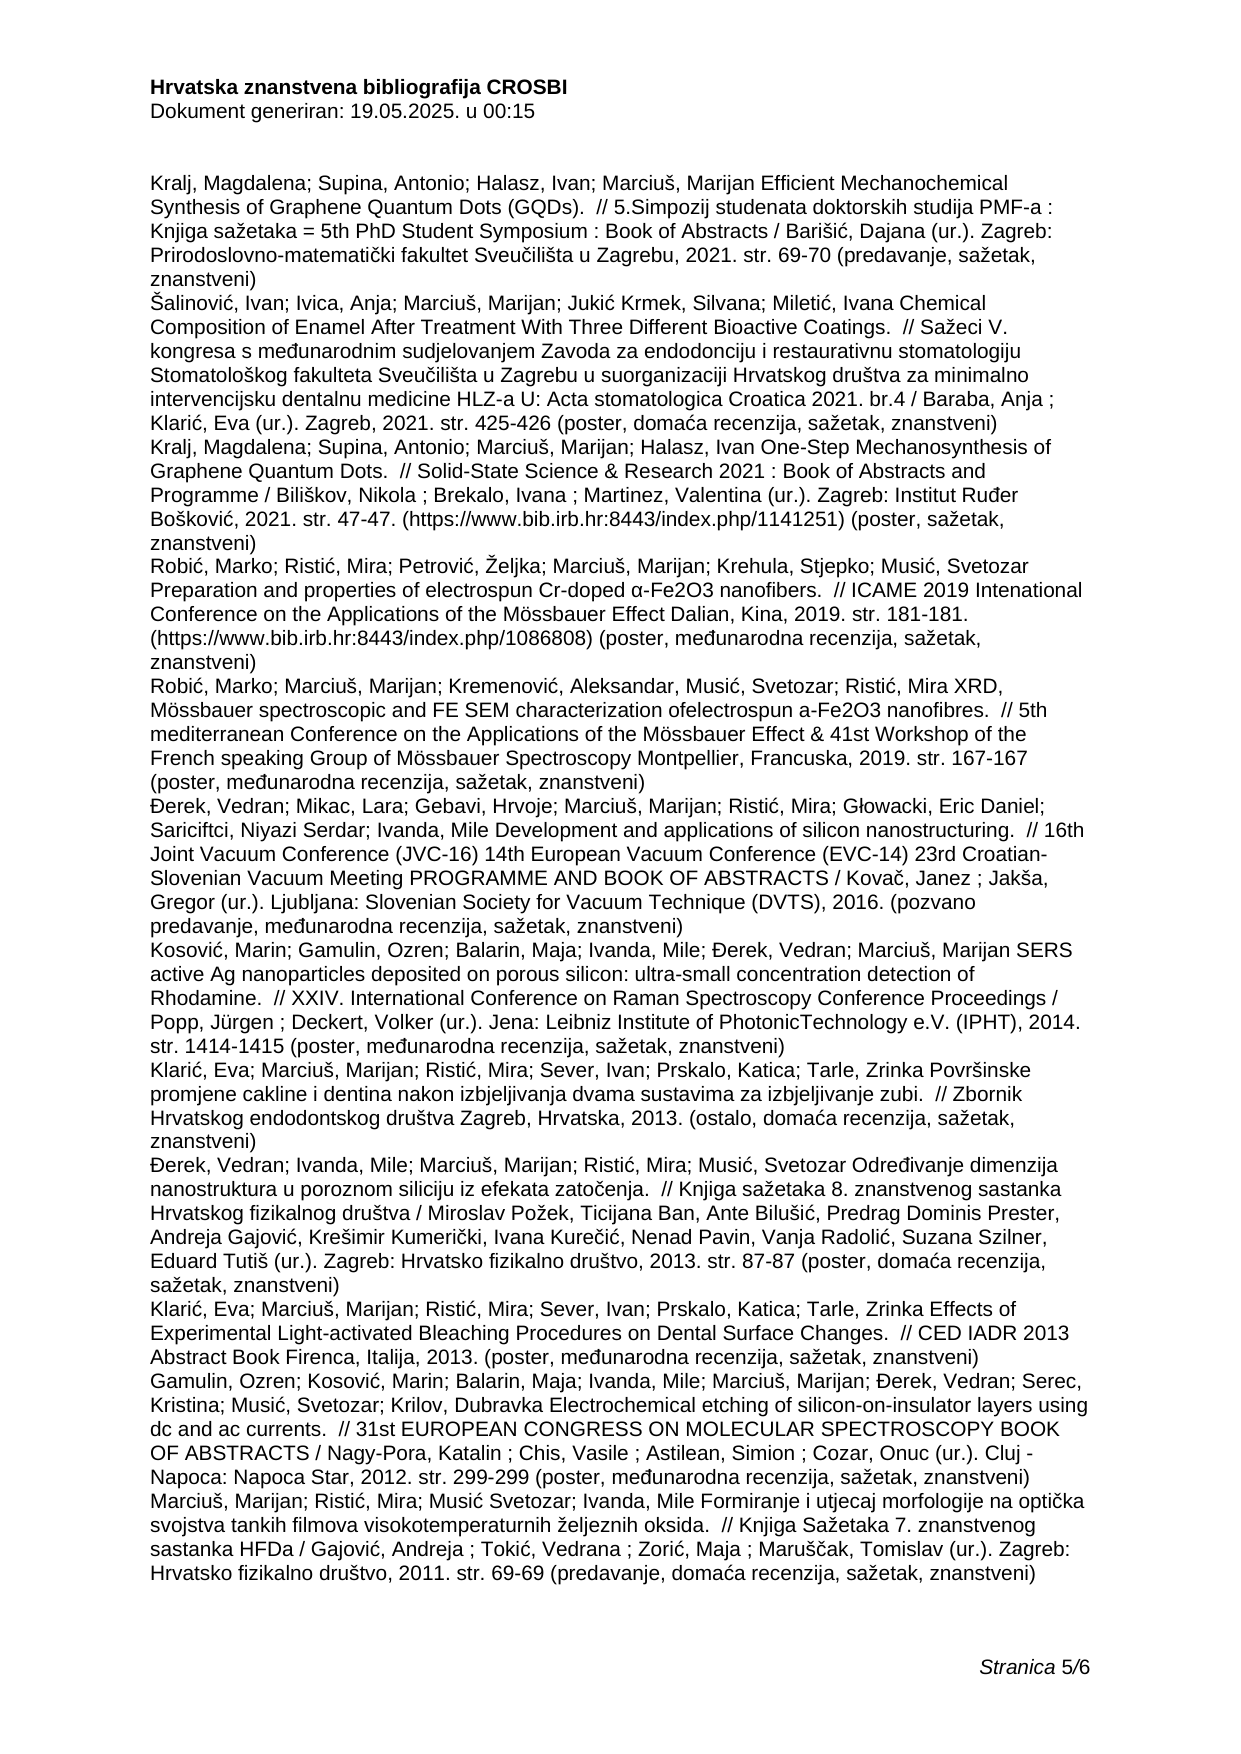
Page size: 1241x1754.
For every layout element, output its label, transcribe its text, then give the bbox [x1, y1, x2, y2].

text Kralj, Magdalena; Supina, Antonio; Marciuš, Marijan; Halasz, Ivan [150, 434, 1090, 554]
text Kosović, Marin; Gamulin, Ozren; Balarin, Maja; Ivanda, Mile; Ðerek, Vedran; Marciuš, Marijan [150, 938, 1090, 1057]
text Robić, Marko; Marciuš, Marijan; Kremenović, Aleksandar, Musić, Svetozar; Ristić, Mira [150, 674, 1090, 794]
text Kralj, Magdalena; Supina, Antonio; Halasz, Ivan; Marciuš, Marijan [150, 171, 1090, 291]
text Klarić, Eva; Marciuš, Marijan; Ristić, Mira; Sever, Ivan; Prskalo, Katica; Tarle, Zrinka [150, 1057, 1090, 1153]
text Gamulin, Ozren; Kosović, Marin; Balarin, Maja; Ivanda, Mile; Marciuš, Marijan; Đerek, Vedran; Serec, Kristina; Musić, Svetozar; Krilov, Dubravka [150, 1369, 1090, 1489]
text Ðerek, Vedran; Ivanda, Mile; Marciuš, Marijan; Ristić, Mira; Musić, Svetozar [150, 1153, 1090, 1297]
text Marciuš, Marijan; Ristić, Mira; Musić Svetozar; Ivanda, Mile [150, 1489, 1090, 1584]
text Đerek, Vedran; Mikac, Lara; Gebavi, Hrvoje; Marciuš, Marijan; Ristić, Mira; Głowacki, Eric Daniel; Sariciftci, Niyazi Serdar; Ivanda, Mile [150, 794, 1090, 938]
text Robić, Marko; Ristić, Mira; Petrović, Željka; Marciuš, Marijan; Krehula, Stjepko; Musić, Svetozar [150, 554, 1090, 674]
text Šalinović, Ivan; Ivica, Anja; Marciuš, Marijan; Jukić Krmek, Silvana; Miletić, Ivana [150, 291, 1090, 434]
text Klarić, Eva; Marciuš, Marijan; Ristić, Mira; Sever, Ivan; Prskalo, Katica; Tarle, Zrinka [150, 1297, 1090, 1369]
